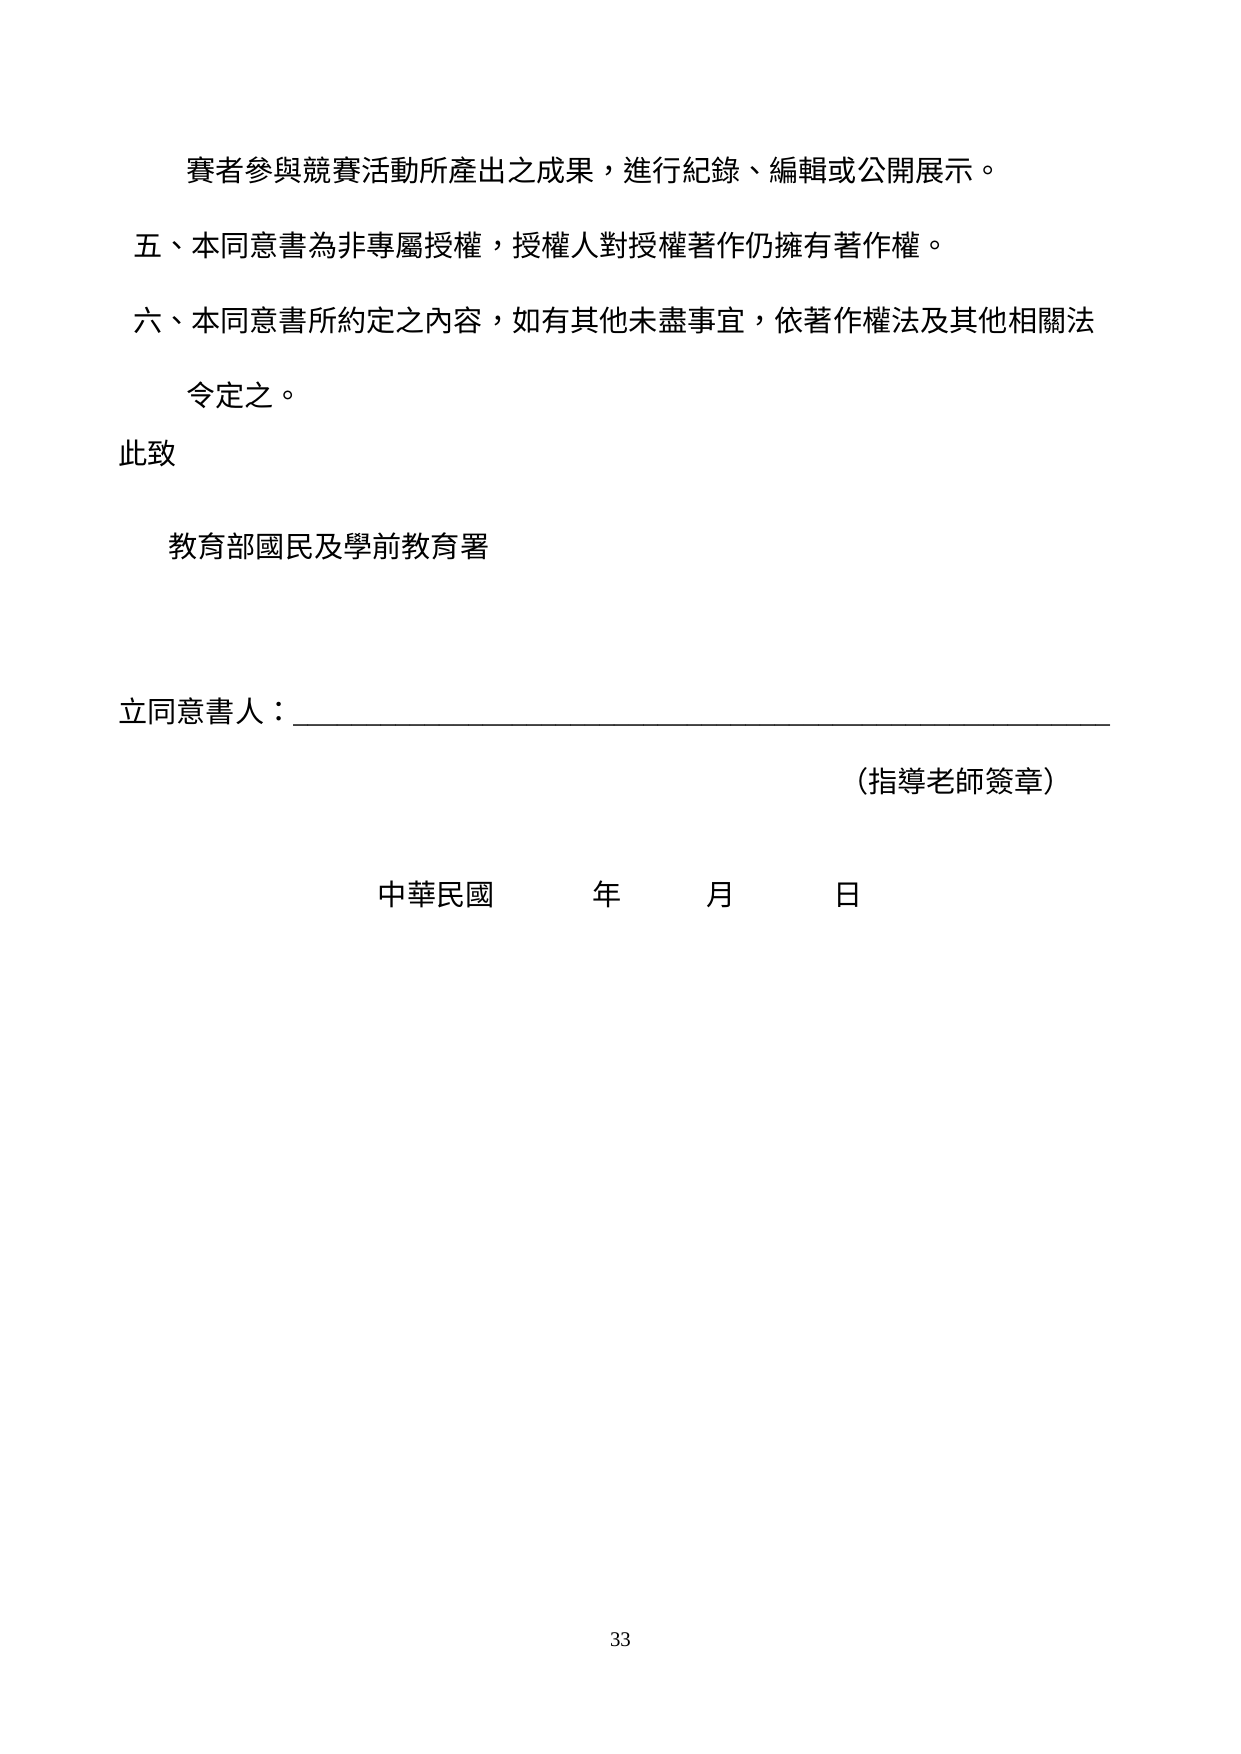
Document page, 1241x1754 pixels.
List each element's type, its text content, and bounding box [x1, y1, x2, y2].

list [133, 131, 1122, 206]
list 本同意書為非專屬授權，授權人對授權著作仍擁有著作權。 [133, 206, 1122, 281]
text 教育部國民及學前教育署 [168, 524, 1072, 566]
text 立同意書人：________________________________________________________ [118, 672, 1122, 747]
list 本同意書所約定之內容，如有其他未盡事宜，依著作權法及其他相關法令定之。 [133, 281, 1122, 431]
text 中華民國 年 月 日 [118, 855, 1122, 930]
text （指導老師簽章） [118, 759, 1072, 801]
text 此致 [118, 431, 1072, 473]
